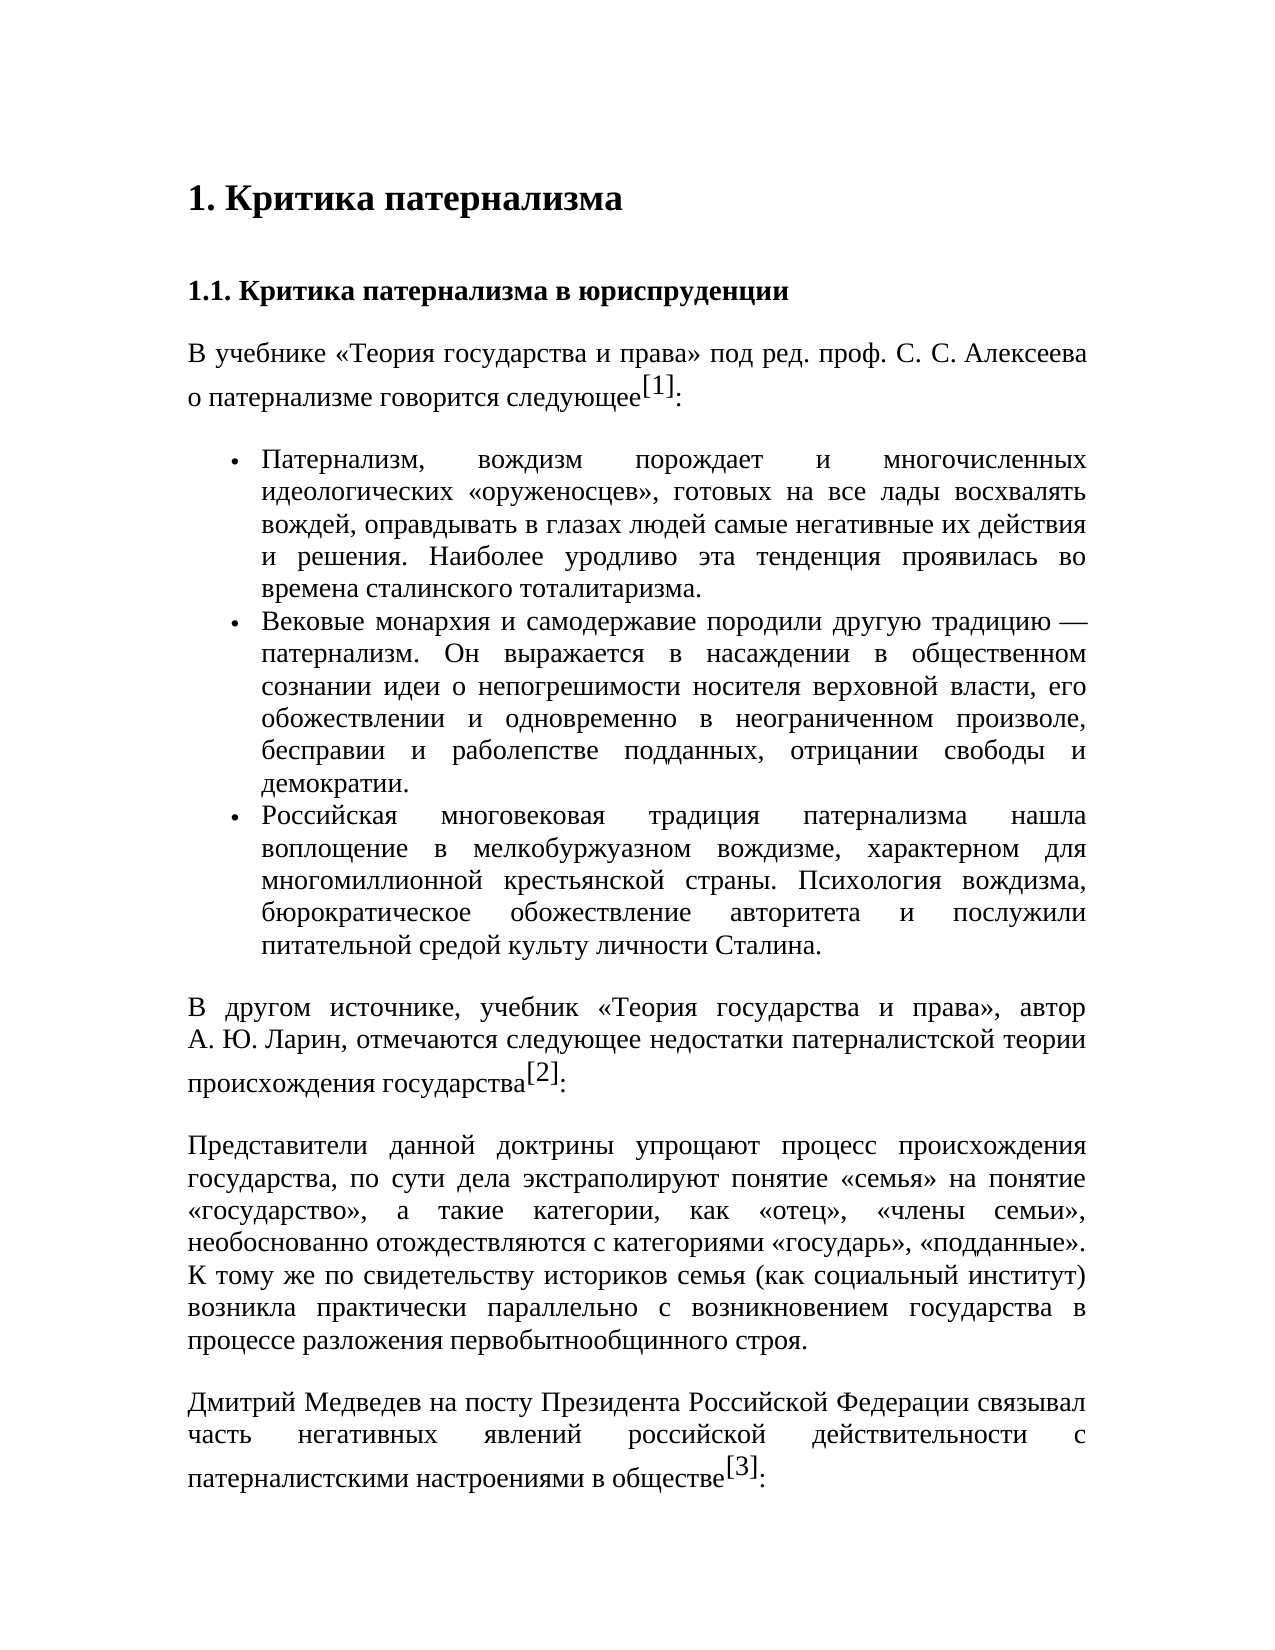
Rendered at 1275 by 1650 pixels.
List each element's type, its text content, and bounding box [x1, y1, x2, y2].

text В учебнике «Теория государства и права» под ред. проф. С. С. Алексеева о патернализме говорится следующее[1]: [187, 336, 1087, 412]
text В другом источнике, учебник «Теория государства и права», автор А. Ю. Ларин, отмечаются следующее недостатки патерналистской теории происхождения государства[2]: [187, 990, 1087, 1099]
text Дмитрий Медведев на посту Президента Российской Федерации связывал часть негативных явлений российской действительности с патерналистскими настроениями в обществе[3]: [187, 1384, 1087, 1494]
list 1.1. Критика патернализма в юриспруденции [187, 273, 1087, 306]
text Представители данной доктрины упрощают процесс происхождения государства, по сути дела экстраполируют понятие «семья» на понятие «государство», а такие категории, как «отец», «члены семьи», необоснованно отождествляются с категориями «государь», «подданные». К тому же по свидетельству историков семья (как социальный институт) возникла практически параллельно с возникновением государства в процессе разложения первобытнообщинного строя. [187, 1128, 1087, 1355]
list Патернализм, вождизм порождает и многочисленных идеологических «оруженосцев», готовых на все лады восхвалять вождей, оправдывать в глазах людей самые негативные их действия и решения. Наиболее уродливо эта тенденция проявилась во времена сталинского тоталитаризма. [232, 442, 1087, 604]
list Российская многовековая традиция патернализма нашла воплощение в мелкобуржуазном вождизме, характерном для многомиллионной крестьянской страны. Психология вождизма, бюрократическое обожествление авторитета и послужили питательной средой культу личности Сталина. [232, 798, 1087, 960]
list Вековые монархия и самодержавие породили другую традицию — патернализм. Он выражается в насаждении в общественном сознании идеи о непогрешимости носителя верховной власти, его обожествлении и одновременно в неограниченном произволе, бесправии и раболепстве подданных, отрицании свободы и демократии. [232, 604, 1087, 798]
list 1. Критика патернализма [187, 175, 1087, 218]
